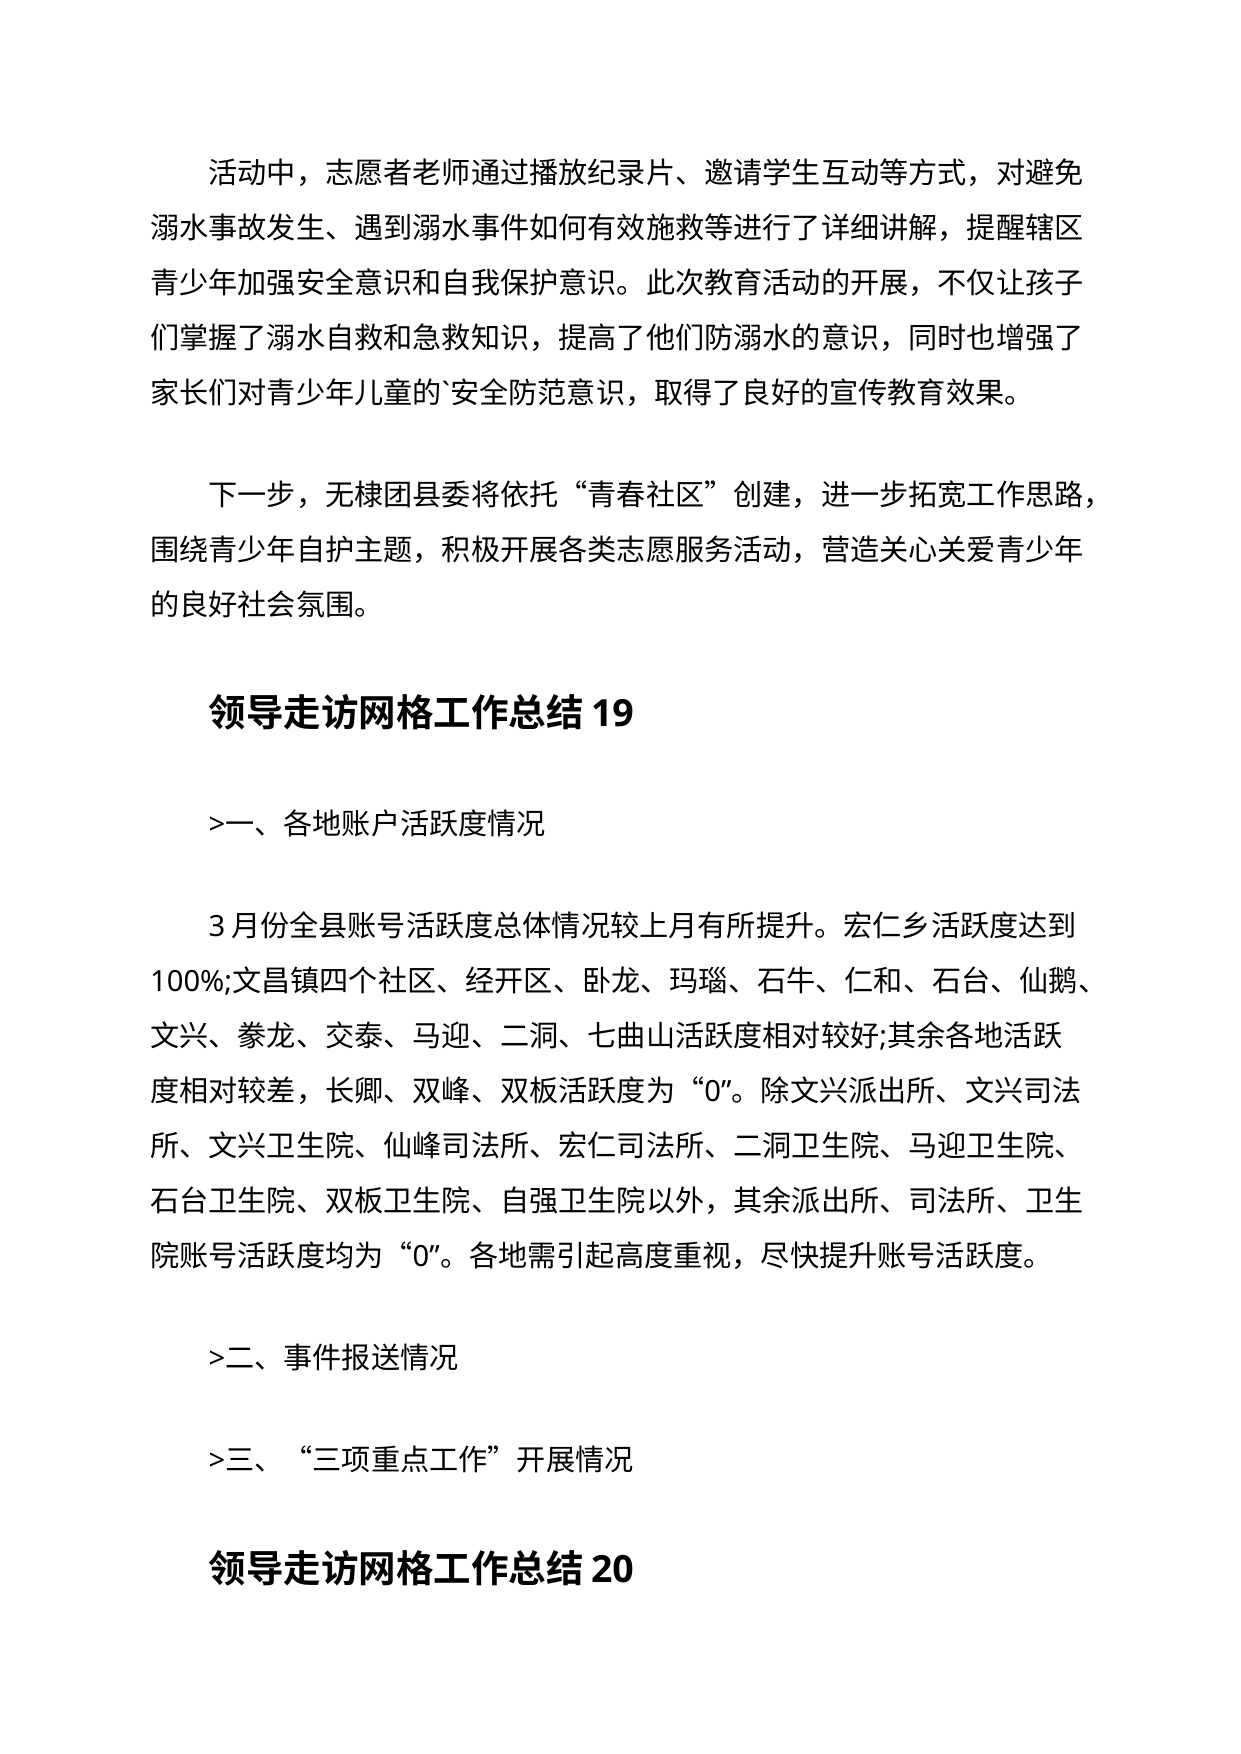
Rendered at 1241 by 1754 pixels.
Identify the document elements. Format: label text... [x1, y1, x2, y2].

text 活动中，志愿者老师通过播放纪录片、邀请学生互动等方式，对避免溺水事故发生、遇到溺水事件如何有效施救等进行了详细讲解，提醒辖区青少年加强安全意识和自我保护意识。此次教育活动的开展，不仅让孩子们掌握了溺水自救和急救知识，提高了他们防溺水的意识，同时也增强了家长们对青少年儿童的`安全防范意识，取得了良好的宣传教育效果。 [150, 150, 1090, 412]
text 领导走访网格工作总结20 [150, 1538, 1090, 1593]
text 3月份全县账号活跃度总体情况较上月有所提升。宏仁乡活跃度达到100%;文昌镇四个社区、经开区、卧龙、玛瑙、石牛、仁和、石台、仙鹅、文兴、豢龙、交泰、马迎、二洞、七曲山活跃度相对较好;其余各地活跃度相对较差，长卿、双峰、双板活跃度为“0”。除文兴派出所、文兴司法所、文兴卫生院、仙峰司法所、宏仁司法所、二洞卫生院、马迎卫生院、石台卫生院、双板卫生院、自强卫生院以外，其余派出所、司法所、卫生院账号活跃度均为“0”。各地需引起高度重视，尽快提升账号活跃度。 [150, 903, 1090, 1275]
text 领导走访网格工作总结19 [150, 683, 1090, 738]
text >二、事件报送情况 [150, 1334, 1090, 1377]
text >一、各地账户活跃度情况 [150, 801, 1090, 843]
text 下一步，无棣团县委将依托“青春社区”创建，进一步拓宽工作思路，围绕青少年自护主题，积极开展各类志愿服务活动，营造关心关爱青少年的良好社会氛围。 [150, 472, 1090, 624]
text >三、“三项重点工作”开展情况 [150, 1436, 1090, 1479]
